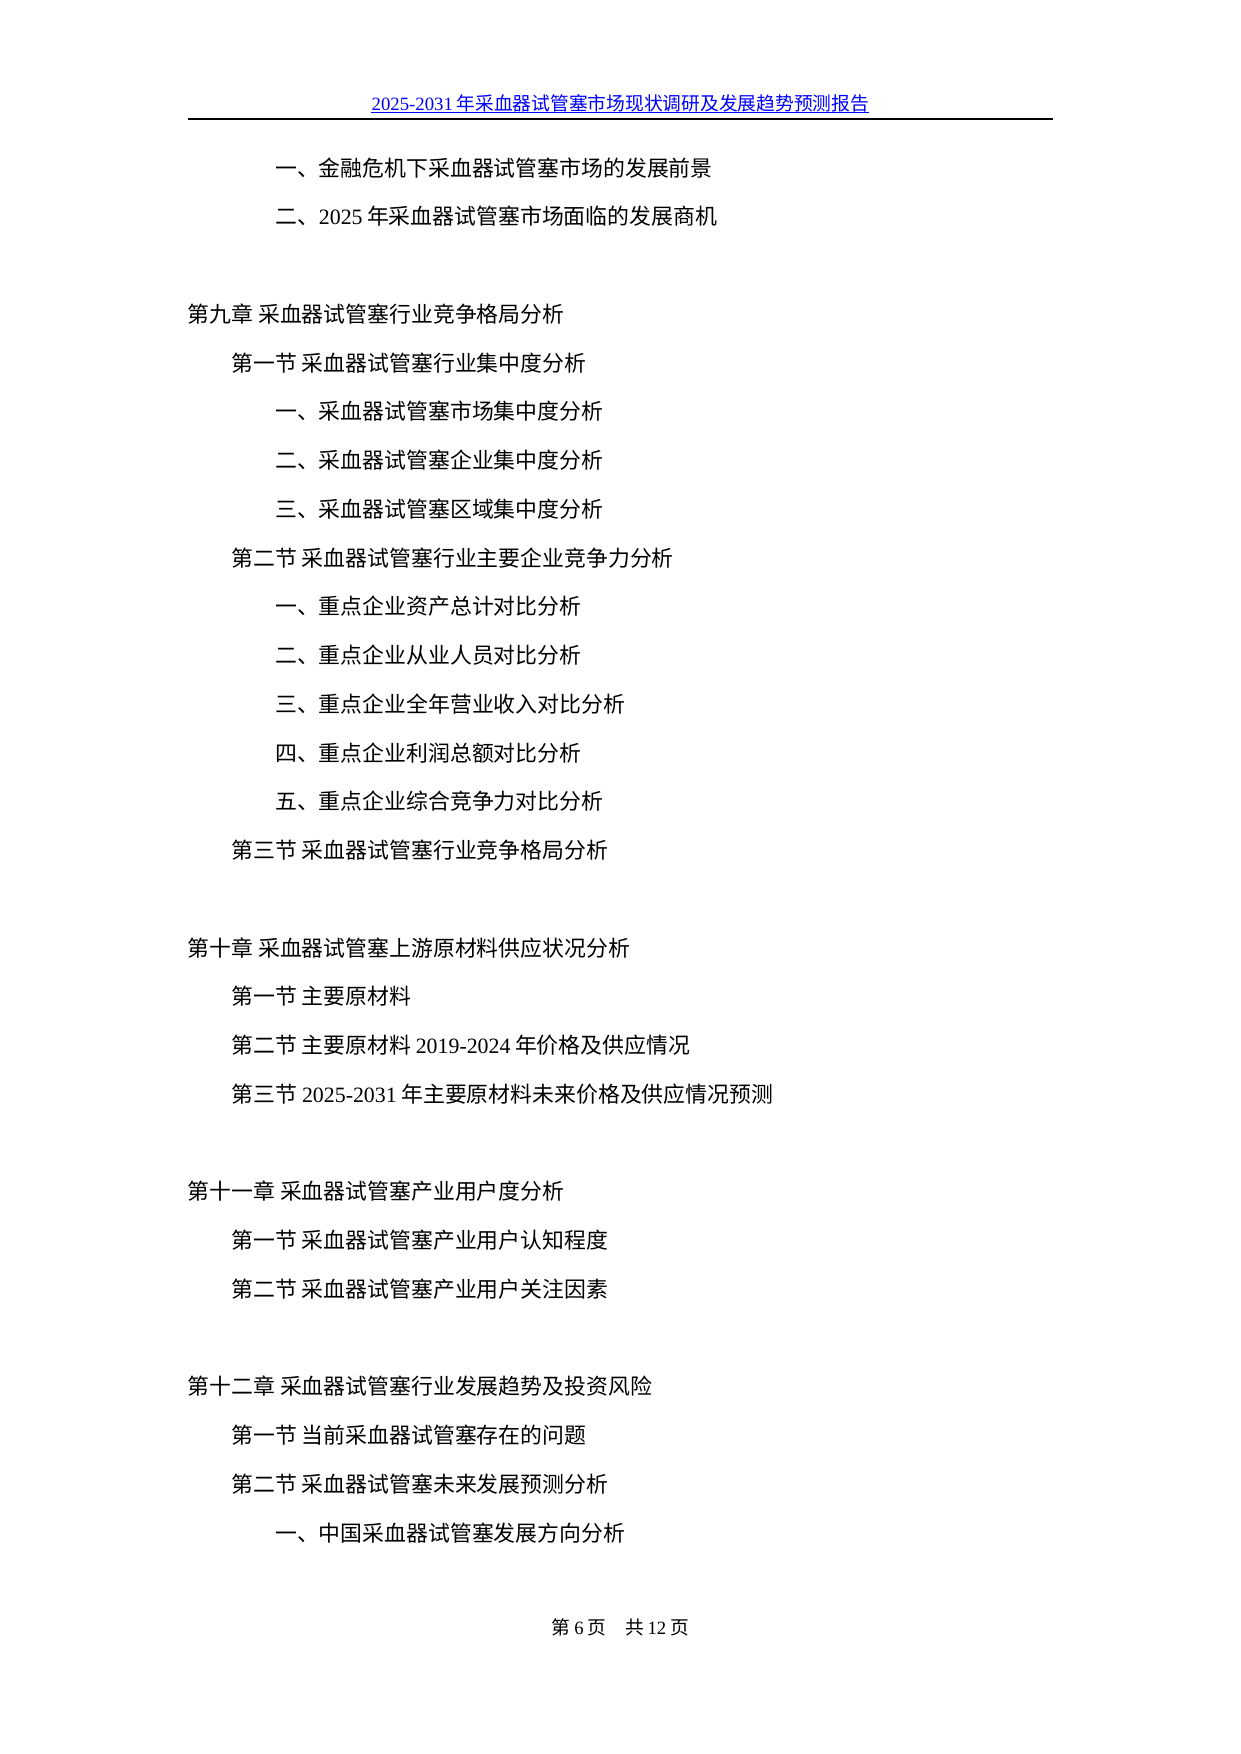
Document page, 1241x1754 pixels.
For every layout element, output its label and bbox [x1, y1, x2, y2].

text [187, 150, 1053, 1548]
